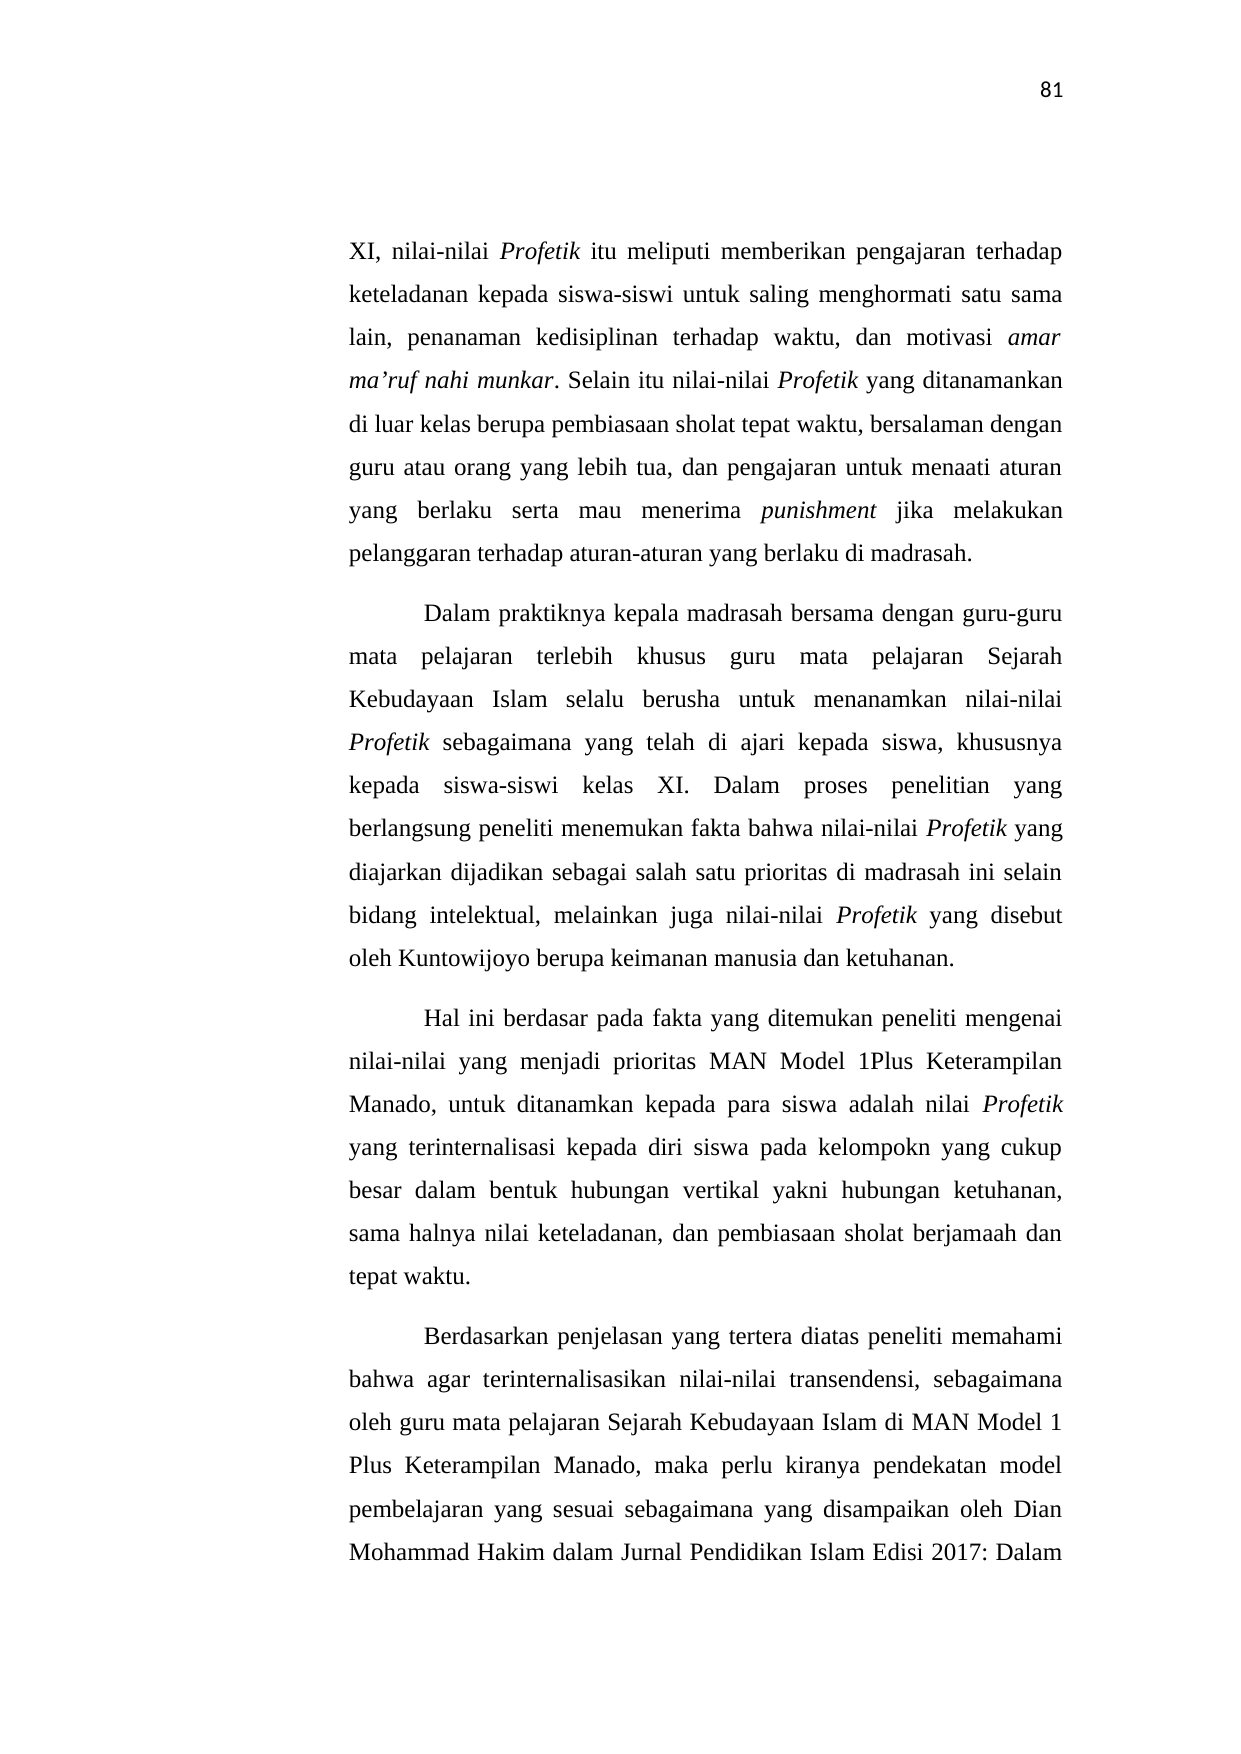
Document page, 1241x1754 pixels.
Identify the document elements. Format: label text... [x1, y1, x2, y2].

text Dalam praktiknya kepala madrasah bersama dengan guru-guru mata pelajaran terlebih khusus guru mata pelajaran Sejarah Kebudayaan Islam selalu berusha untuk menanamkan nilai-nilai Profetik sebagaimana yang telah di ajari kepada siswa, khususnya kepada siswa-siswi kelas XI. Dalam proses penelitian yang berlangsung peneliti menemukan fakta bahwa nilai-nilai Profetik yang diajarkan dijadikan sebagai salah satu prioritas di madrasah ini selain bidang intelektual, melainkan juga nilai-nilai Profetik yang disebut oleh Kuntowijoyo berupa keimanan manusia dan ketuhanan. [349, 598, 1063, 972]
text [349, 1321, 1063, 1566]
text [349, 236, 1063, 567]
text Hal ini berdasar pada fakta yang ditemukan peneliti mengenai nilai-nilai yang menjadi prioritas MAN Model 1Plus Keterampilan Manado, untuk ditanamkan kepada para siswa adalah nilai Profetik yang terinternalisasi kepada diri siswa pada kelompokn yang cukup besar dalam bentuk hubungan vertikal yakni hubungan ketuhanan, sama halnya nilai keteladanan, dan pembiasaan sholat berjamaah dan tepat waktu. [349, 1003, 1063, 1290]
